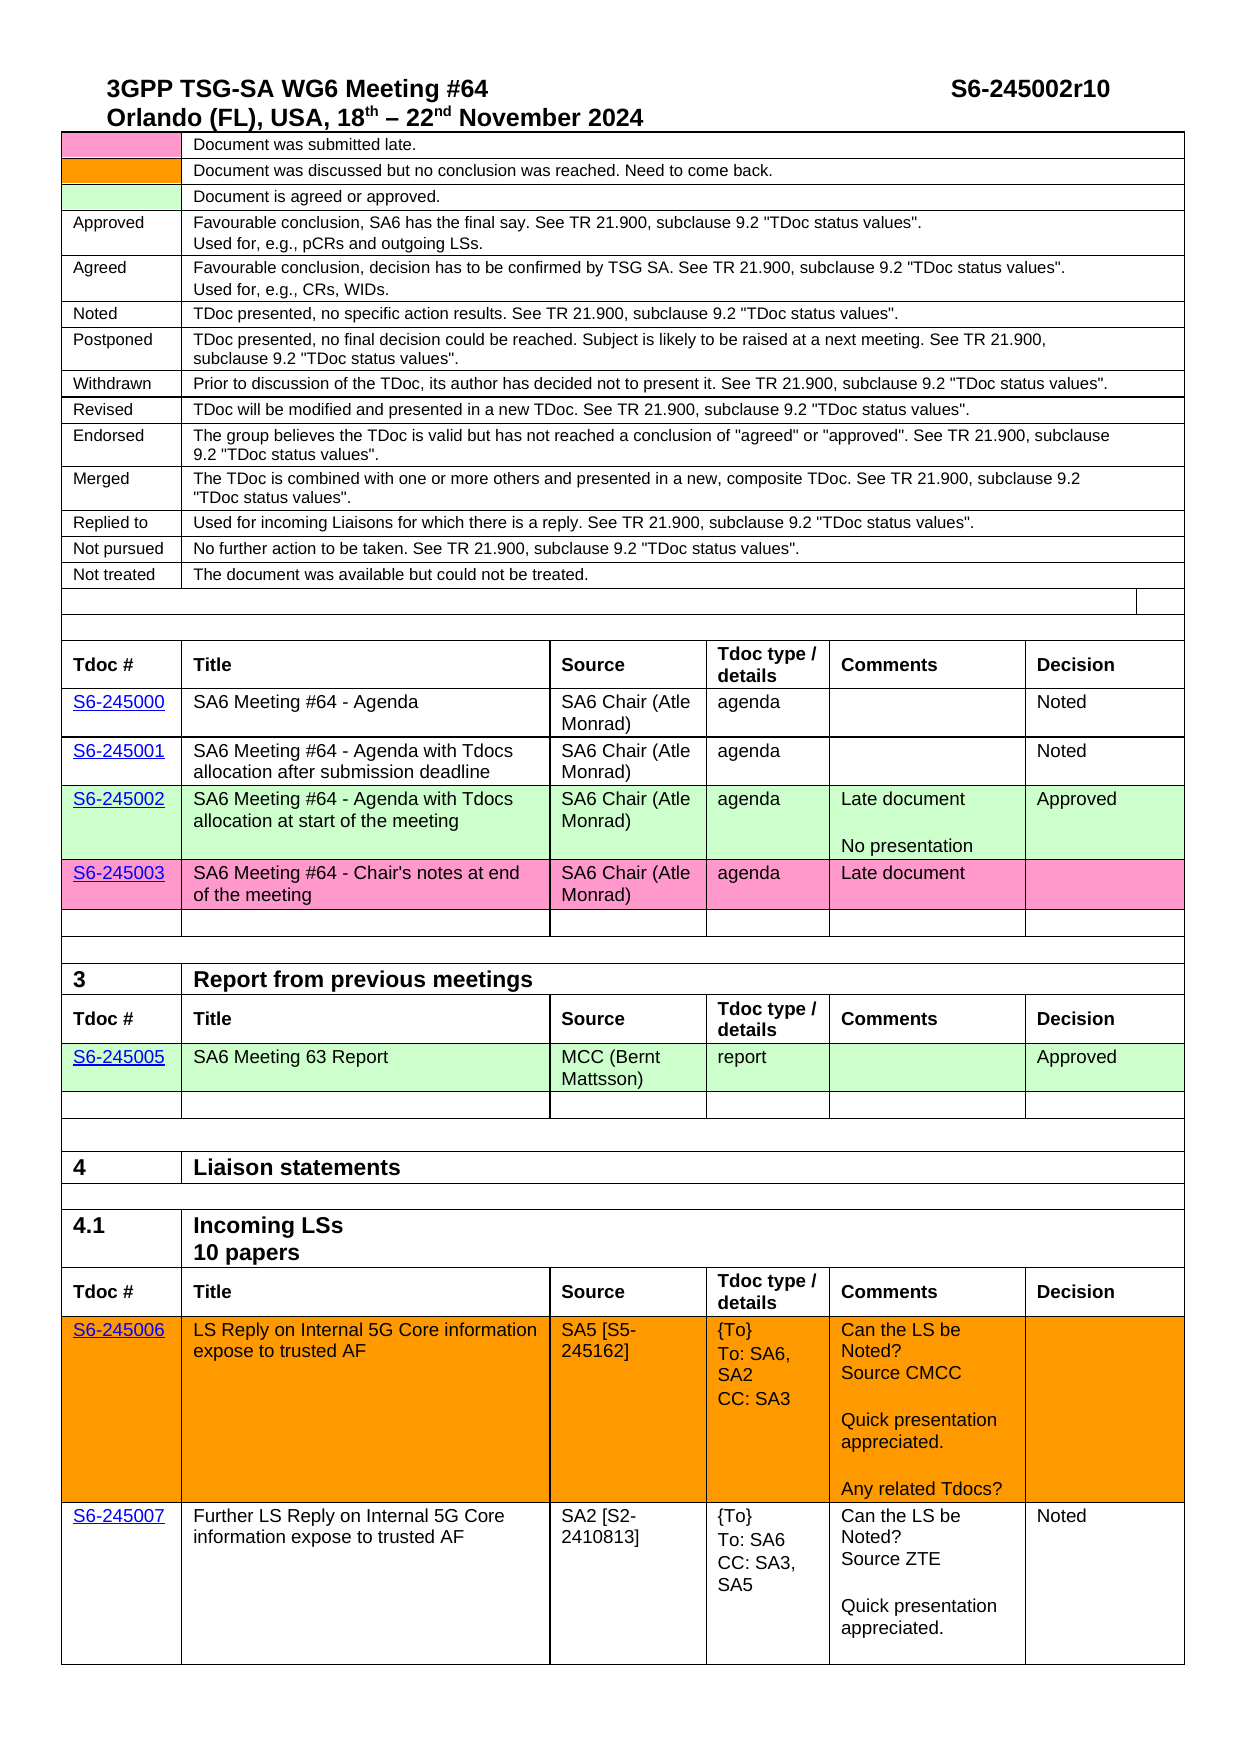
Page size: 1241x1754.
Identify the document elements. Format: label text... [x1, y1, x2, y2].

table_cell MCC (Bernt Mattsson) [551, 1044, 706, 1091]
table_cell agenda [707, 860, 829, 909]
table_cell Document is agreed or approved. [182, 185, 1136, 209]
table_cell Liaison statements [182, 1152, 1184, 1182]
table_cell The TDoc is combined with one or more others and presented in a new, composite TDoc. See TR 21.900, subclause 9.2 "TDoc status values". [182, 467, 1136, 509]
table_cell agenda [707, 738, 829, 785]
table_cell Tdoc type / details [707, 995, 829, 1043]
table_cell [182, 1092, 549, 1118]
table_cell [62, 133, 181, 157]
table_cell Agreed [62, 256, 181, 301]
table_cell Comments [830, 641, 1025, 688]
table_cell The group believes the TDoc is valid but has not reached a conclusion of "agreed" or "approved". See TR 21.900, subclause 9.2 "TDoc status values". [182, 424, 1136, 466]
table_cell agenda [707, 689, 829, 736]
table_cell Merged [62, 467, 181, 509]
table_cell Source [551, 995, 706, 1043]
table_cell Title [182, 1268, 549, 1316]
table_cell SA6 Meeting 63 Report [182, 1044, 549, 1091]
table_cell [62, 1119, 1184, 1151]
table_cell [707, 1503, 829, 1664]
table_cell [551, 1092, 706, 1118]
table_cell [1136, 371, 1184, 396]
table_cell Title [182, 641, 549, 688]
table_cell Not treated [62, 563, 181, 588]
table_cell agenda [707, 786, 829, 859]
table_cell [1137, 589, 1184, 614]
table_cell [1136, 398, 1184, 422]
table_cell LS Reply on Internal 5G Core information expose to trusted AF [182, 1317, 549, 1502]
table_cell Document was discussed but no conclusion was reached. Need to come back. [182, 159, 1136, 183]
table_cell Document was submitted late. [182, 133, 1136, 157]
table_cell [1136, 302, 1184, 327]
table_cell SA6 Chair (Atle Monrad) [551, 860, 706, 909]
table_cell [1136, 511, 1184, 536]
table_cell TDoc presented, no specific action results. See TR 21.900, subclause 9.2 "TDoc status values". [182, 302, 1136, 327]
table_cell S6-245002 [62, 786, 181, 859]
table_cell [182, 1503, 549, 1664]
table_cell 3 [62, 964, 181, 994]
table_cell [1136, 211, 1184, 255]
table_cell S6-245007 [62, 1503, 181, 1664]
table_cell [1026, 1317, 1184, 1502]
table_cell TDoc will be modified and presented in a new TDoc. See TR 21.900, subclause 9.2 "TDoc status values". [182, 398, 1136, 422]
table_cell {To} To: SA6, SA2 CC: SA3 [707, 1317, 829, 1502]
table_cell Noted [1026, 1503, 1184, 1664]
table_cell S6-245006 [62, 1317, 181, 1502]
table_cell Comments [830, 995, 1025, 1043]
table_cell Title [182, 995, 549, 1043]
table_cell 4 [62, 1152, 181, 1182]
table_cell Late document [830, 860, 1025, 909]
table_cell Can the LS be Noted? Source CMCC Quick presentation appreciated. Any related Tdocs? [830, 1317, 1025, 1502]
table_cell [1136, 563, 1184, 588]
table_cell [830, 1044, 1025, 1091]
table_cell Prior to discussion of the TDoc, its author has decided not to present it. See TR 21.900, subclause 9.2 "TDoc status values". [182, 371, 1136, 396]
table_cell Decision [1026, 641, 1184, 688]
table_cell [830, 1092, 1025, 1118]
table_cell [62, 1184, 1184, 1209]
table_cell SA6 Meeting #64 - Agenda with Tdocs allocation after submission deadline [182, 738, 549, 785]
table_cell Tdoc type / details [707, 1268, 829, 1316]
table_cell [830, 910, 1025, 936]
table_cell Decision [1026, 995, 1184, 1043]
table_cell [1136, 424, 1184, 466]
table_cell [707, 1092, 829, 1118]
table_cell SA2 [S2-2410813] [551, 1503, 706, 1664]
table_cell S6-245005 [62, 1044, 181, 1091]
table_cell [62, 615, 1184, 640]
table_cell [62, 910, 181, 936]
table_cell Tdoc # [62, 1268, 181, 1316]
table_cell [1026, 910, 1184, 936]
table_cell [1026, 1092, 1184, 1118]
table_cell Favourable conclusion, decision has to be confirmed by TSG SA. See TR 21.900, subclause 9.2 "TDoc status values". Used for, e.g., CRs, WIDs. [182, 256, 1136, 301]
table_cell The document was available but could not be treated. [182, 563, 1136, 588]
table_cell S6-245003 [62, 860, 181, 909]
table_cell [62, 185, 181, 209]
table_cell Endorsed [62, 424, 181, 466]
table_cell [1136, 256, 1184, 301]
table_cell SA6 Meeting #64 - Chair's notes at end of the meeting [182, 860, 549, 909]
table_cell [1136, 133, 1184, 157]
table_cell Not pursued [62, 537, 181, 562]
table_cell Source [551, 1268, 706, 1316]
table_cell Tdoc type / details [707, 641, 829, 688]
table_cell TDoc presented, no final decision could be reached. Subject is likely to be raised at a next meeting. See TR 21.900, subclause 9.2 "TDoc status values". [182, 328, 1136, 370]
table_cell No further action to be taken. See TR 21.900, subclause 9.2 "TDoc status values". [182, 537, 1136, 562]
table_cell [707, 910, 829, 936]
table_cell report [707, 1044, 829, 1091]
table_cell Approved [62, 211, 181, 255]
table_cell Tdoc # [62, 641, 181, 688]
table_cell Tdoc # [62, 995, 181, 1043]
table_cell Report from previous meetings [182, 964, 1184, 994]
table_cell [1136, 467, 1184, 509]
table_cell Favourable conclusion, SA6 has the final say. See TR 21.900, subclause 9.2 "TDoc status values". Used for, e.g., pCRs and outgoing LSs. [182, 211, 1136, 255]
table_cell Used for incoming Liaisons for which there is a reply. See TR 21.900, subclause 9.2 "TDoc status values". [182, 511, 1136, 536]
table_cell Approved [1026, 786, 1184, 859]
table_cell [830, 1503, 1025, 1664]
table_cell [830, 689, 1025, 736]
table_cell [1026, 860, 1184, 909]
table_cell [62, 589, 1136, 614]
table_cell Noted [62, 302, 181, 327]
table_cell Postponed [62, 328, 181, 370]
table_cell SA6 Meeting #64 - Agenda with Tdocs allocation at start of the meeting [182, 786, 549, 859]
table_cell Revised [62, 398, 181, 422]
table_cell SA5 [S5-245162] [551, 1317, 706, 1502]
table_cell [830, 738, 1025, 785]
table_cell [62, 159, 181, 183]
table_cell [1136, 159, 1184, 183]
table_cell SA6 Chair (Atle Monrad) [551, 689, 706, 736]
table_cell [1136, 537, 1184, 562]
table_cell [62, 1092, 181, 1118]
table_cell Late document No presentation [830, 786, 1025, 859]
table_cell Incoming LSs 10 papers [182, 1210, 1184, 1267]
table_cell Approved [1026, 1044, 1184, 1091]
table_cell [62, 937, 1184, 963]
table_cell [1136, 328, 1184, 370]
table_cell Source [551, 641, 706, 688]
table_cell Decision [1026, 1268, 1184, 1316]
table_cell 4.1 [62, 1210, 181, 1267]
table_cell S6-245001 [62, 738, 181, 785]
table_cell Comments [830, 1268, 1025, 1316]
table_cell SA6 Chair (Atle Monrad) [551, 786, 706, 859]
table_cell S6-245000 [62, 689, 181, 736]
table_cell Noted [1026, 738, 1184, 785]
table_cell [182, 910, 549, 936]
table_cell Noted [1026, 689, 1184, 736]
table_cell SA6 Meeting #64 - Agenda [182, 689, 549, 736]
table_cell [551, 910, 706, 936]
table_cell SA6 Chair (Atle Monrad) [551, 738, 706, 785]
table_cell Withdrawn [62, 371, 181, 396]
table_cell [1136, 185, 1184, 209]
table_cell Replied to [62, 511, 181, 536]
